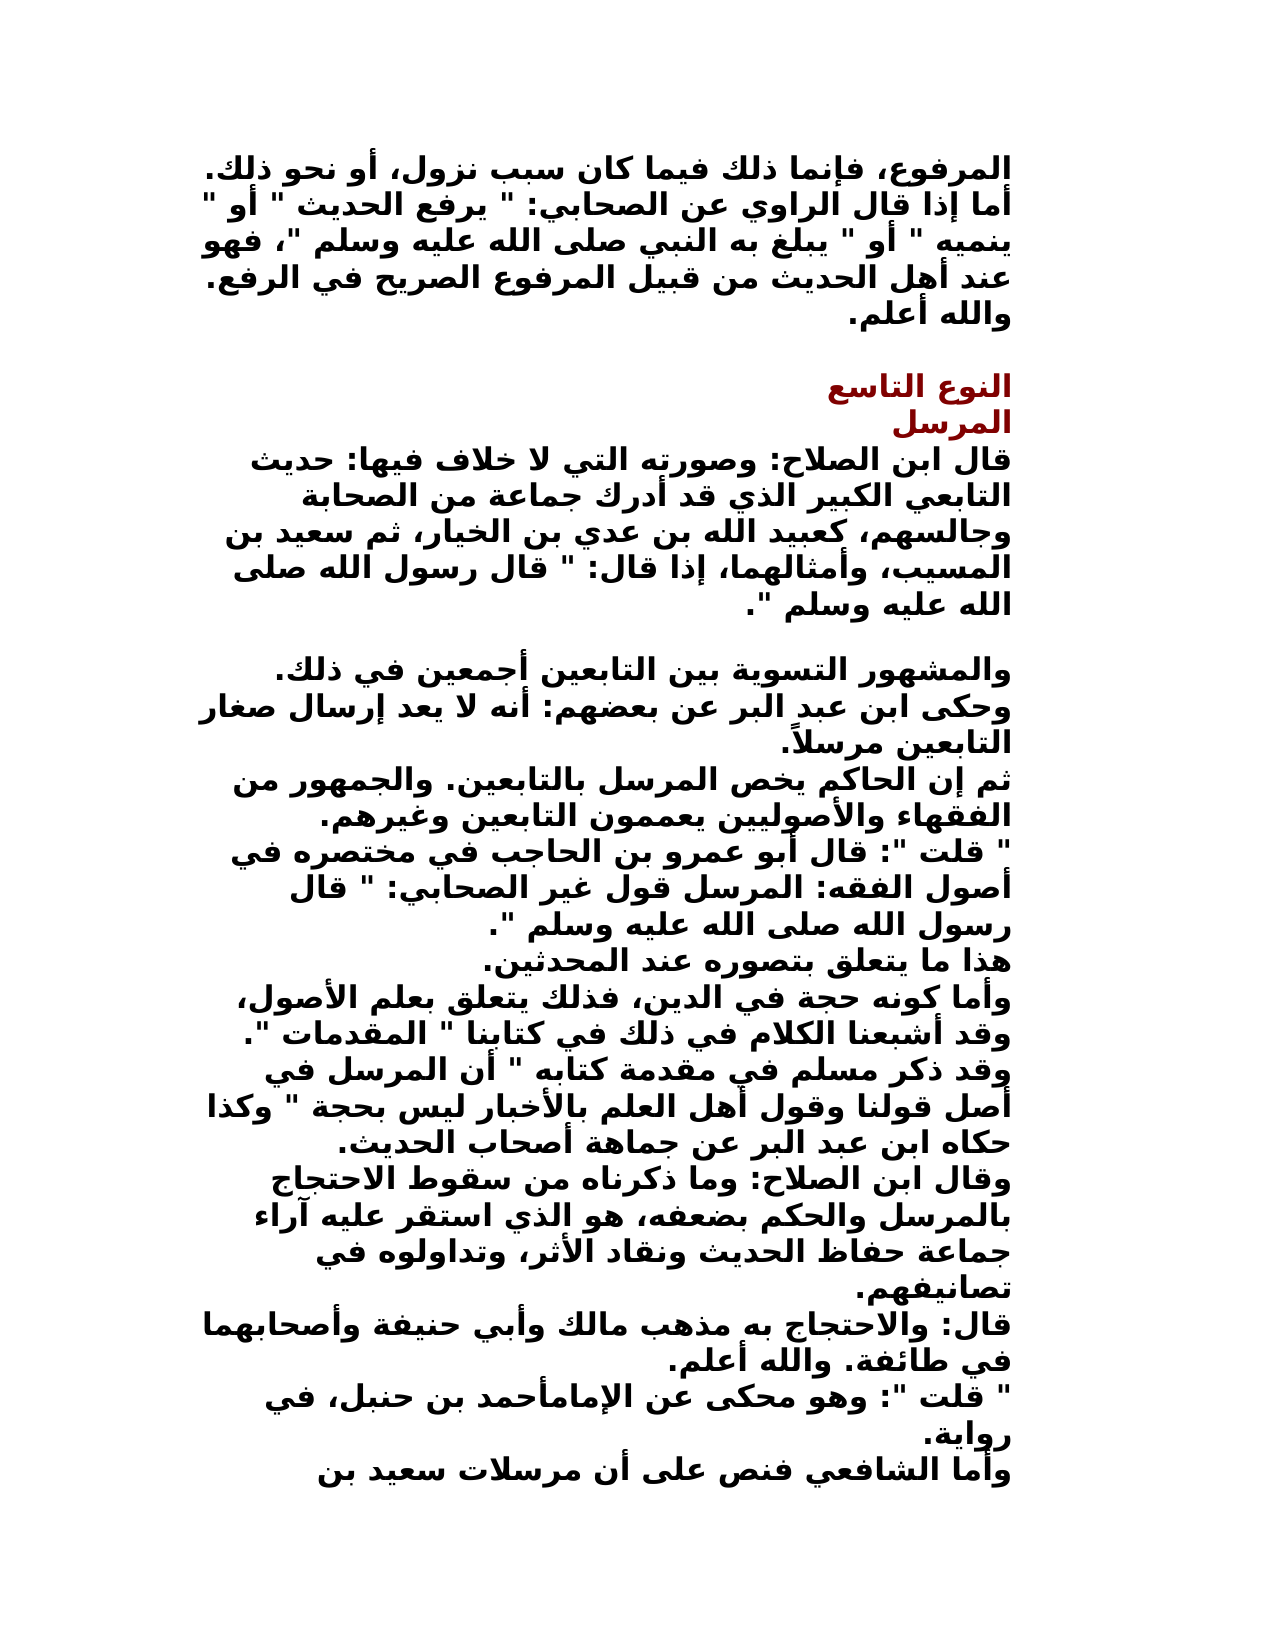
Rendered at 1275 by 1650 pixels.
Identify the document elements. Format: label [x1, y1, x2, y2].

text [187, 150, 1012, 623]
text [187, 652, 1012, 1488]
